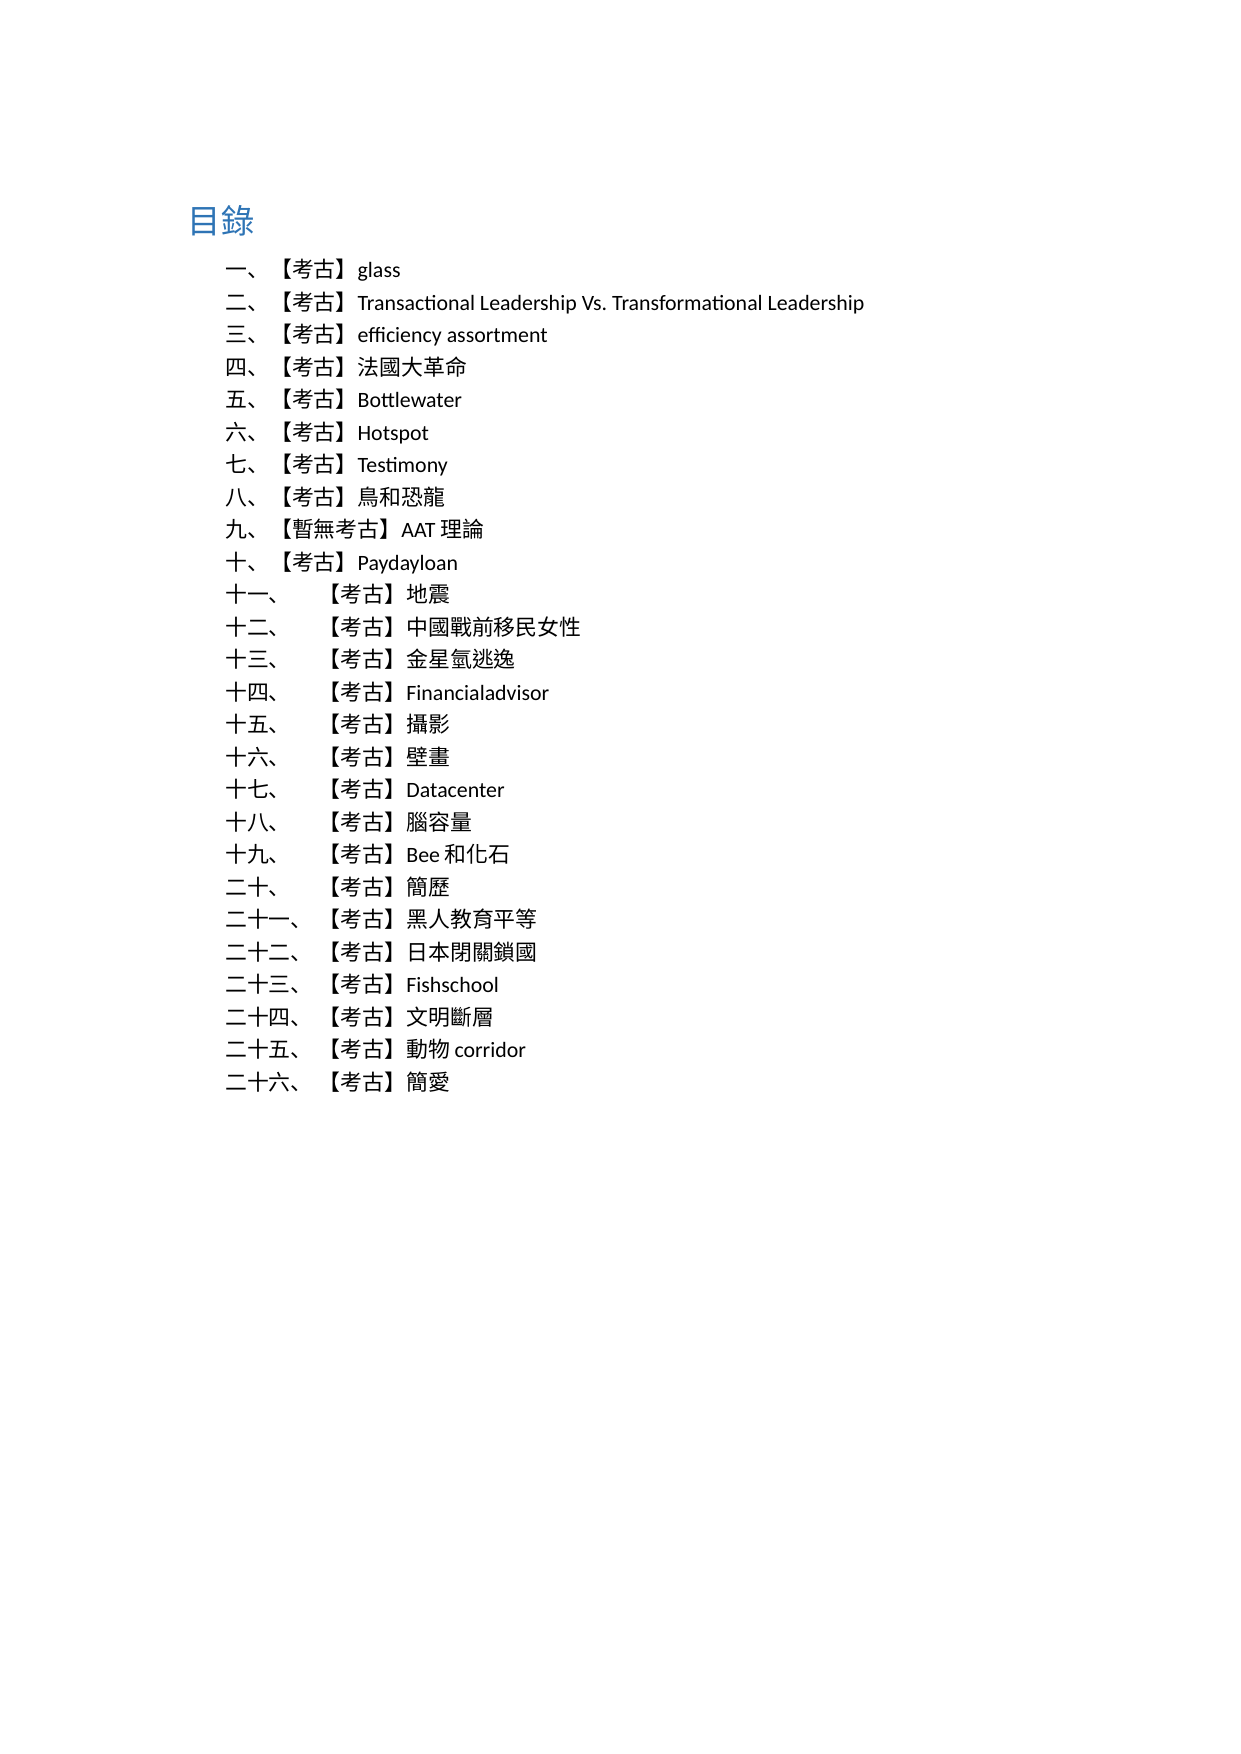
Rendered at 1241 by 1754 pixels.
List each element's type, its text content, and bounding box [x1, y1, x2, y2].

list 【考古】Paydayloan [225, 544, 1053, 577]
list 【考古】Bottlewater [225, 382, 1053, 414]
list 【考古】法國大革命 [225, 349, 1053, 382]
list 【考古】Financialadvisor [225, 674, 1053, 707]
list 【考古】黑人教育平等 [225, 902, 1053, 934]
list 【考古】簡歷 [225, 869, 1053, 902]
list 【考古】腦容量 [225, 804, 1053, 837]
list 【考古】Fishschool [225, 967, 1053, 999]
list 【考古】地震 [225, 577, 1053, 609]
list 【考古】efficiency assortment [225, 317, 1053, 349]
list 【考古】Transactional Leadership Vs. Transformational Leadership [225, 284, 1053, 317]
list 【考古】鳥和恐龍 [225, 479, 1053, 512]
list 【考古】glass [225, 252, 1053, 284]
list 【考古】Hotspot [225, 414, 1053, 447]
list 【考古】Datacenter [225, 772, 1053, 804]
list 【考古】金星氫逃逸 [225, 642, 1053, 674]
list 【考古】Testimony [225, 447, 1053, 479]
list 【考古】中國戰前移民女性 [225, 609, 1053, 642]
list 【考古】動物corridor [225, 1032, 1053, 1064]
list 【考古】簡愛 [225, 1064, 1053, 1097]
list 【考古】壁畫 [225, 739, 1053, 772]
list 【考古】Bee和化石 [225, 837, 1053, 869]
list 【考古】日本閉關鎖國 [225, 934, 1053, 967]
list 【考古】攝影 [225, 707, 1053, 739]
list 【暫無考古】AAT理論 [225, 512, 1053, 544]
subtitle 目錄 [187, 187, 1053, 252]
list 【考古】文明斷層 [225, 999, 1053, 1032]
